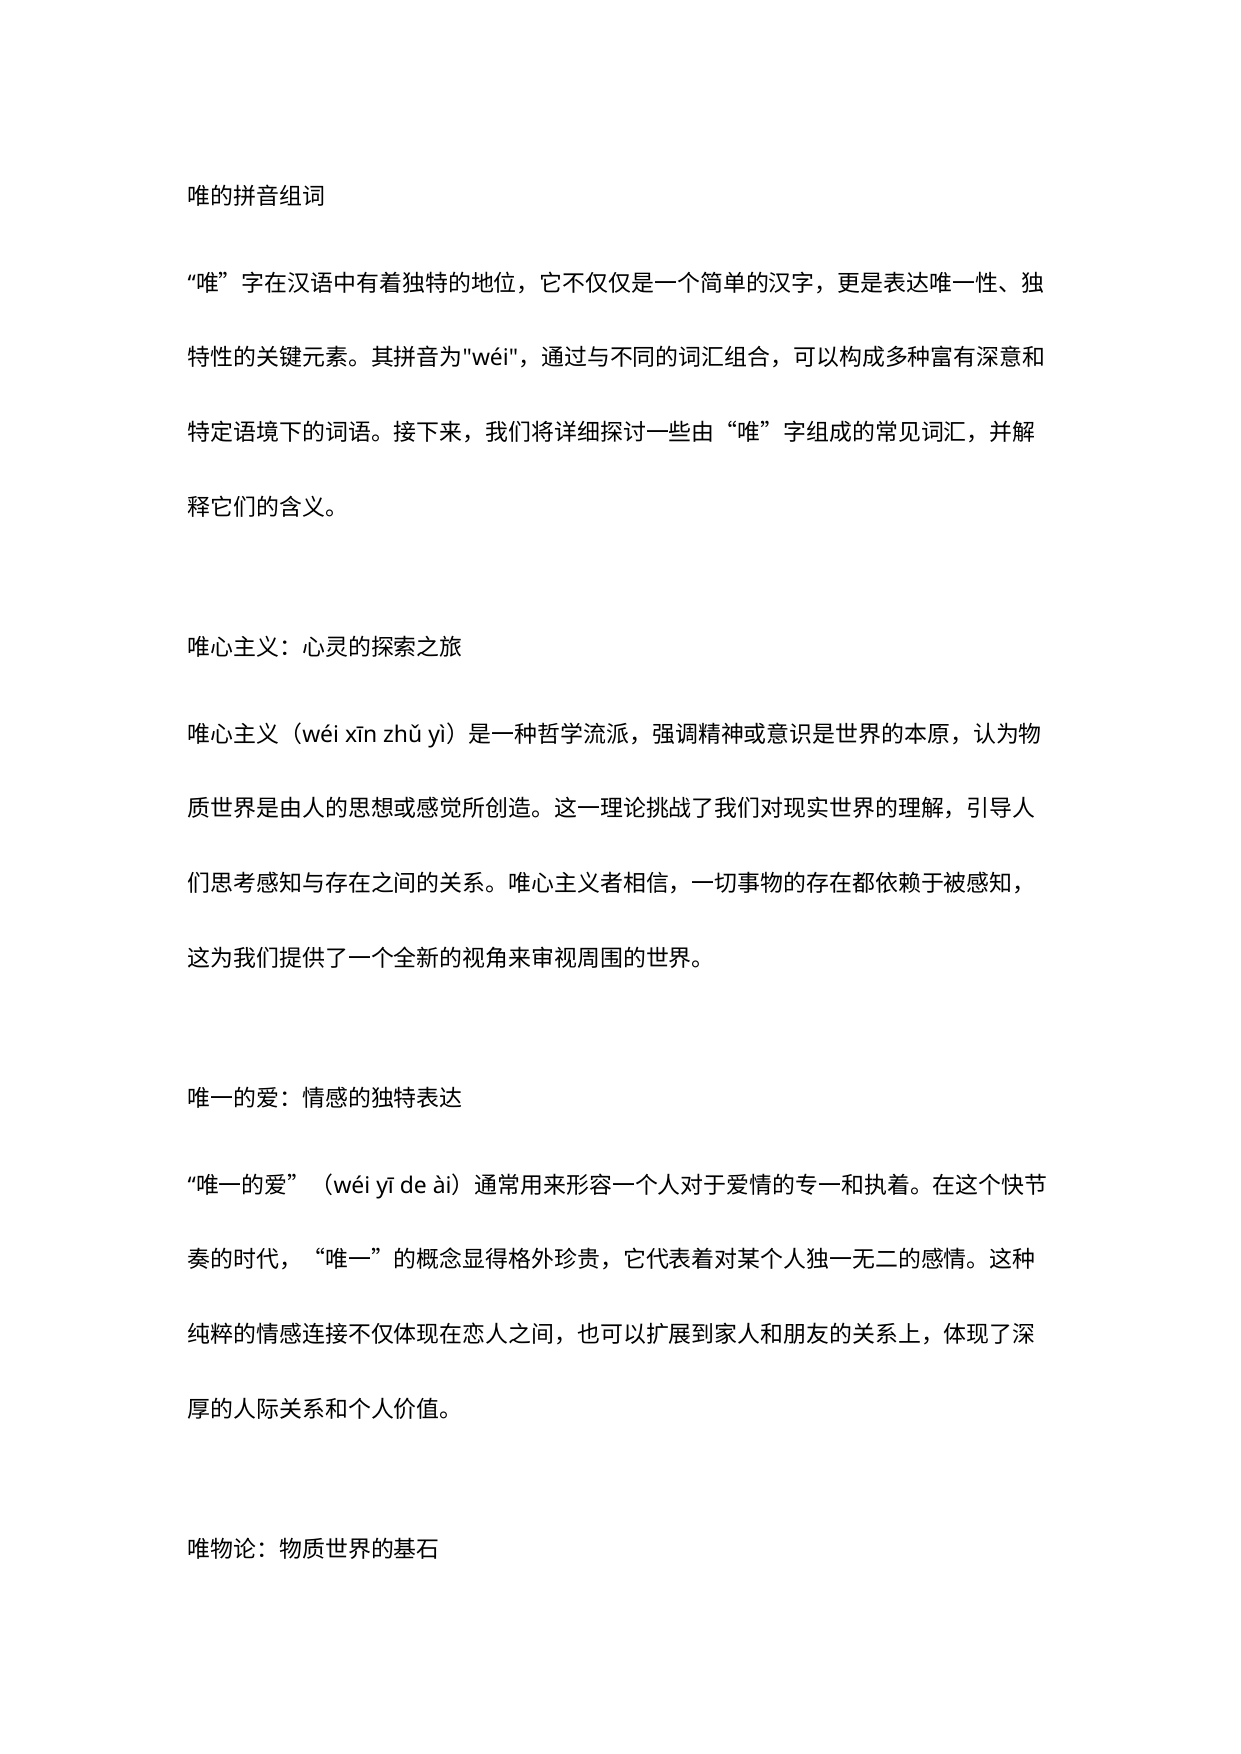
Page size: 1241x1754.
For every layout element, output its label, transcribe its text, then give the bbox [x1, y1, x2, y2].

text 唯一的爱：情感的独特表达 [187, 1064, 1053, 1129]
text 唯物论：物质世界的基石 [187, 1515, 1053, 1580]
text “唯”字在汉语中有着独特的地位，它不仅仅是一个简单的汉字，更是表达唯一性、独特性的关键元素。其拼音为"wéi"，通过与不同的词汇组合，可以构成多种富有深意和特定语境下的词语。接下来，我们将详细探讨一些由“唯”字组成的常见词汇，并解释它们的含义。 [187, 248, 1053, 538]
text 唯的拼音组词 [187, 162, 1053, 227]
text “唯一的爱”（wéi yī de ài）通常用来形容一个人对于爱情的专一和执着。在这个快节奏的时代，“唯一”的概念显得格外珍贵，它代表着对某个人独一无二的感情。这种纯粹的情感连接不仅体现在恋人之间，也可以扩展到家人和朋友的关系上，体现了深厚的人际关系和个人价值。 [187, 1151, 1053, 1440]
text 唯心主义（wéi xīn zhǔ yì）是一种哲学流派，强调精神或意识是世界的本原，认为物质世界是由人的思想或感觉所创造。这一理论挑战了我们对现实世界的理解，引导人们思考感知与存在之间的关系。唯心主义者相信，一切事物的存在都依赖于被感知，这为我们提供了一个全新的视角来审视周围的世界。 [187, 699, 1053, 989]
text 唯心主义：心灵的探索之旅 [187, 613, 1053, 678]
